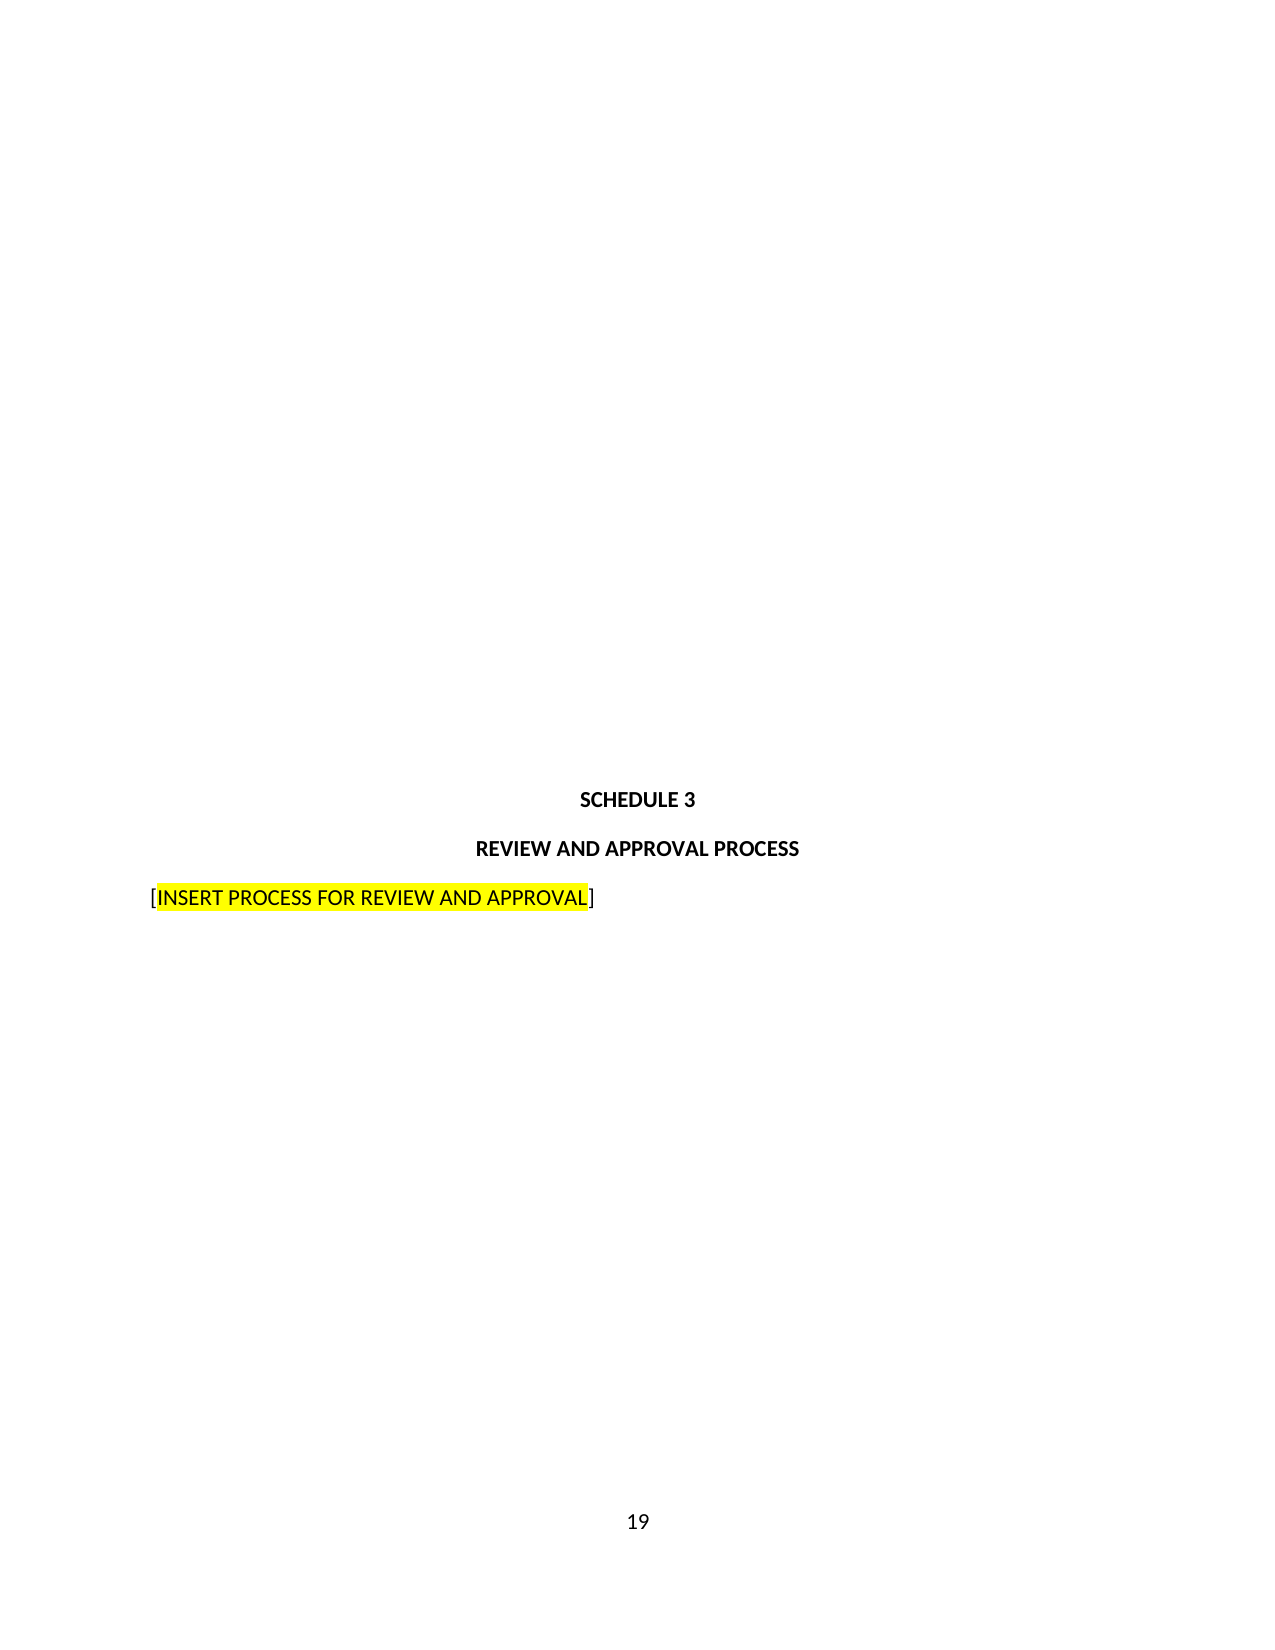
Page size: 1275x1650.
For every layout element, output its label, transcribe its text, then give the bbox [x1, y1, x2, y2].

text REVIEW AND APPROVAL PROCESS [150, 834, 1125, 862]
text SCHEDULE 3 [150, 785, 1125, 813]
text [INSERT PROCESS FOR REVIEW AND APPROVAL] [588, 883, 1125, 911]
